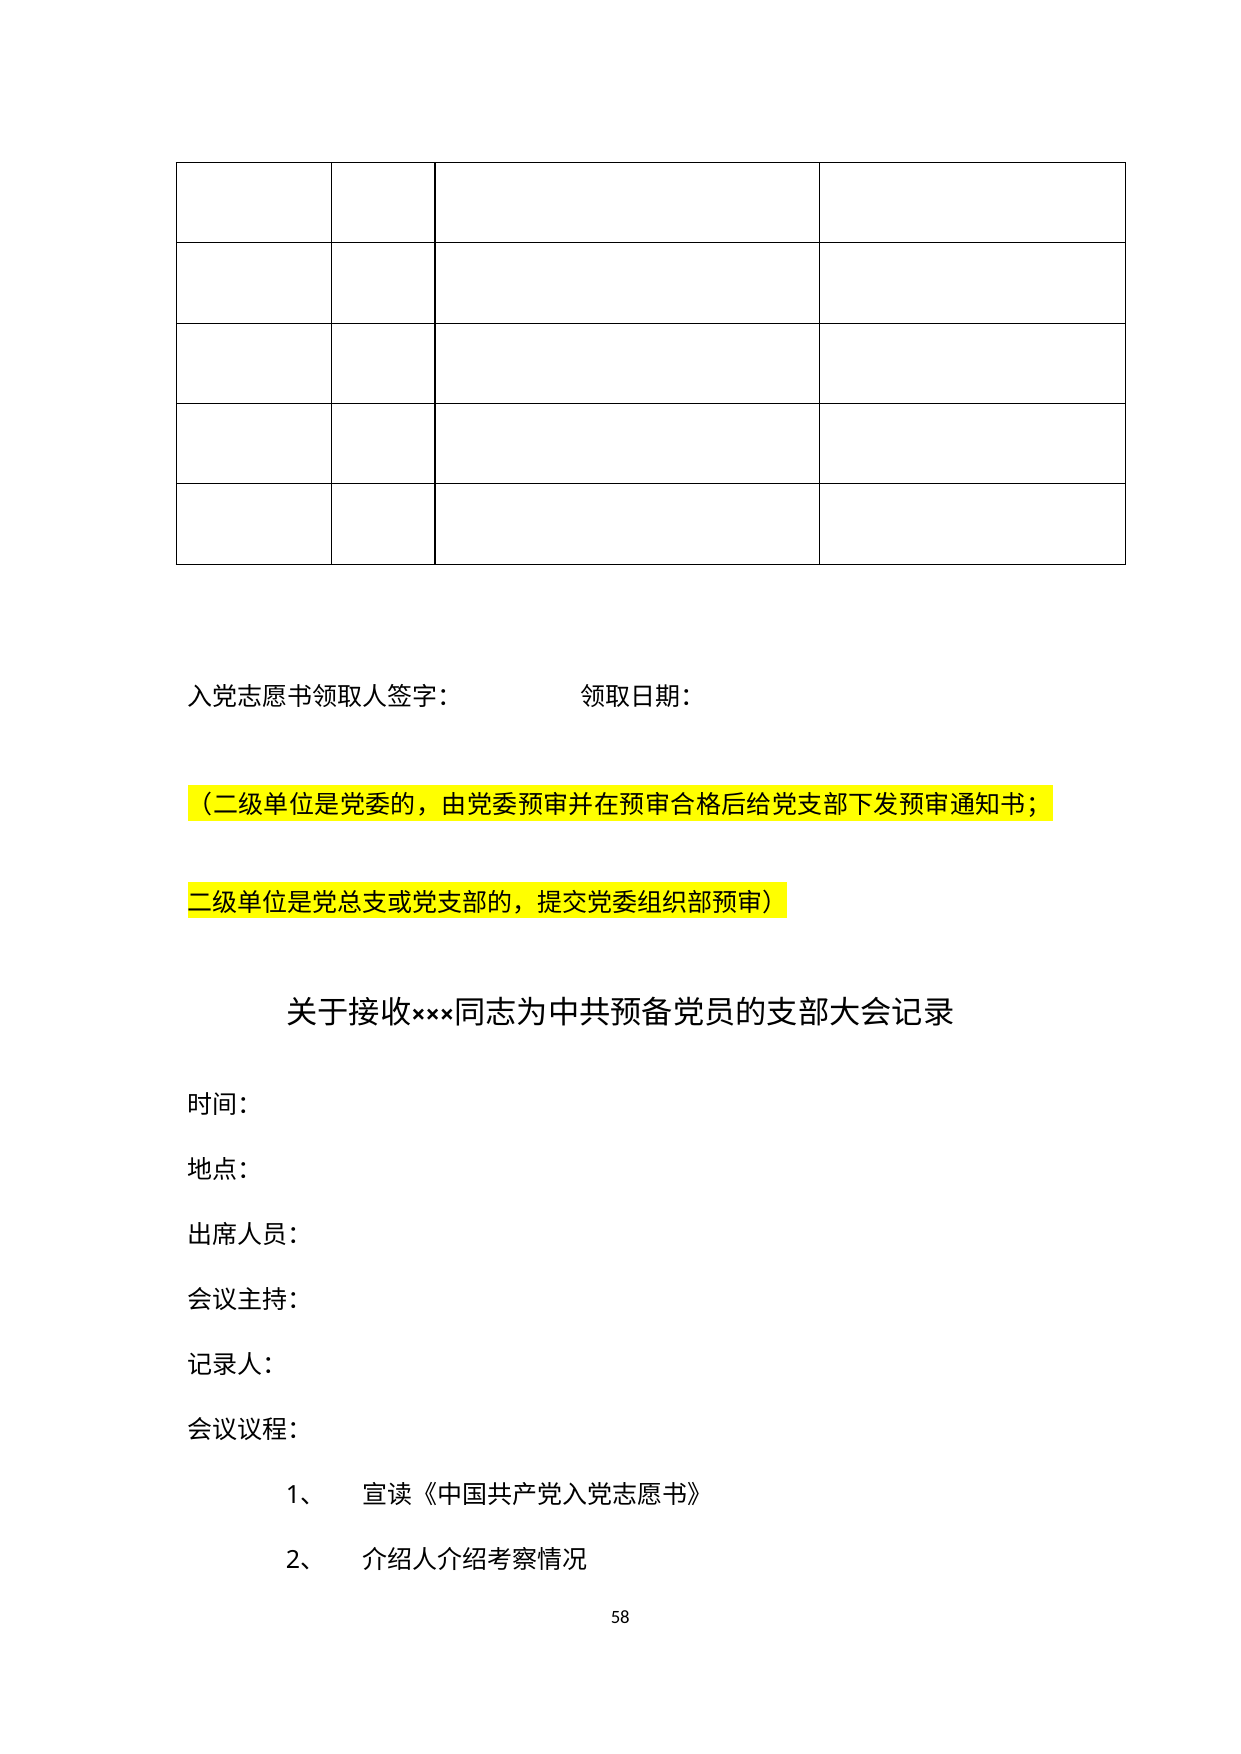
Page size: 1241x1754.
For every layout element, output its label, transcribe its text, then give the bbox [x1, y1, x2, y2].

table_cell [436, 404, 819, 483]
text 会议主持： [187, 1265, 1053, 1330]
table_cell [820, 324, 1125, 403]
table_cell [332, 163, 434, 242]
table_cell [820, 163, 1125, 242]
table_cell [332, 404, 434, 483]
text （二级单位是党委的，由党委预审并在预审合格后给党支部下发预审通知书；二级单位是党总支或党支部的，提交党委组织部预审） [187, 770, 1053, 933]
table_cell [436, 243, 819, 323]
table_cell [332, 484, 434, 563]
table_cell [436, 484, 819, 563]
text 出席人员： [187, 1200, 1053, 1265]
table_cell [820, 243, 1125, 323]
text 地点： [187, 1135, 1053, 1200]
table_cell [436, 163, 819, 242]
text 入党志愿书领取人签字： 领取日期： [187, 662, 1053, 727]
text 会议议程： [187, 1395, 1053, 1460]
table_cell [177, 163, 331, 242]
text 记录人： [187, 1330, 1053, 1395]
table_cell [436, 324, 819, 403]
list 介绍人介绍考察情况 [286, 1525, 1053, 1590]
table_cell [820, 404, 1125, 483]
table_cell [177, 484, 331, 563]
table_cell [332, 324, 434, 403]
list 宣读《中国共产党入党志愿书》 [286, 1460, 1053, 1525]
subtitle 关于接收×××同志为中共预备党员的支部大会记录 [187, 978, 1053, 1043]
table_cell [177, 243, 331, 323]
table_cell [332, 243, 434, 323]
table_cell [177, 324, 331, 403]
text 时间： [187, 1070, 1053, 1135]
table_cell [177, 404, 331, 483]
table_cell [820, 484, 1125, 563]
